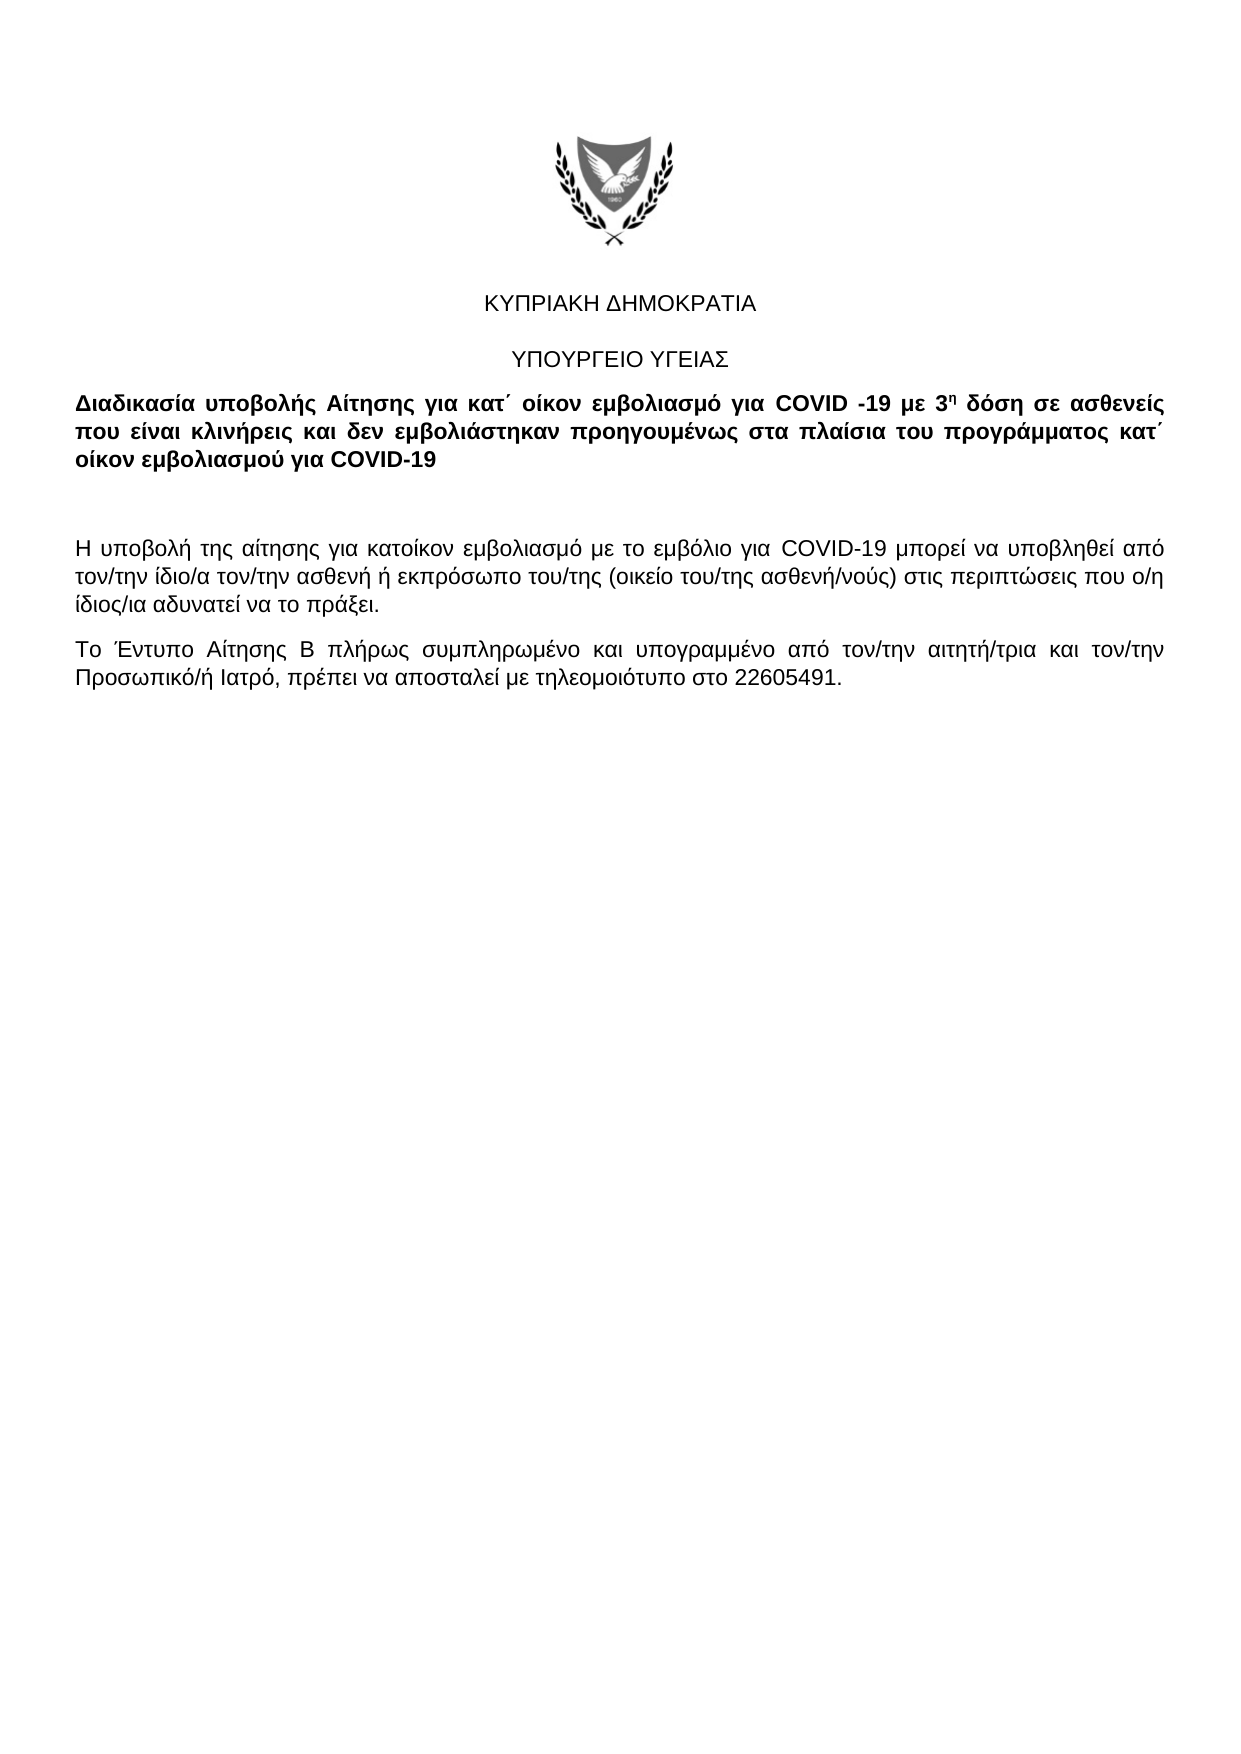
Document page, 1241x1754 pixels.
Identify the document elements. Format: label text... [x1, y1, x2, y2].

text ΚΥΠΡΙΑΚΗ ΔΗΜΟΚΡΑΤΙΑ [75, 289, 1165, 316]
text Το Έντυπο Αίτησης Β πλήρως συμπληρωμένο και υπογραμμένο από τον/την αιτητή/τρια και τον/την Προσωπικό/ή Ιατρό, πρέπει να αποσταλεί με τηλεομοιότυπο στο 22605491. [75, 636, 1165, 690]
picture [552, 132, 676, 250]
text Η υποβολή της αίτησης για κατοίκον εμβολιασμό με το εμβόλιο για COVID-19 μπορεί να υποβληθεί από τον/την ίδιο/α τον/την ασθενή ή εκπρόσωπο του/της (οικείο του/της ασθενή/νούς) στις περιπτώσεις που ο/η ίδιος/ια αδυνατεί να το πράξει. [75, 535, 1165, 617]
text ΥΠΟΥΡΓΕΙΟ ΥΓΕΙΑΣ [75, 346, 1165, 372]
text Διαδικασία υποβολής Αίτησης για κατ΄ οίκον εμβολιασμό για COVID -19 με 3η δόση σε ασθενείς που είναι κλινήρεις και δεν εμβολιάστηκαν προηγουμένως στα πλαίσια του προγράμματος κατ΄ οίκον εμβολιασμού για COVID-19 [75, 390, 1165, 472]
